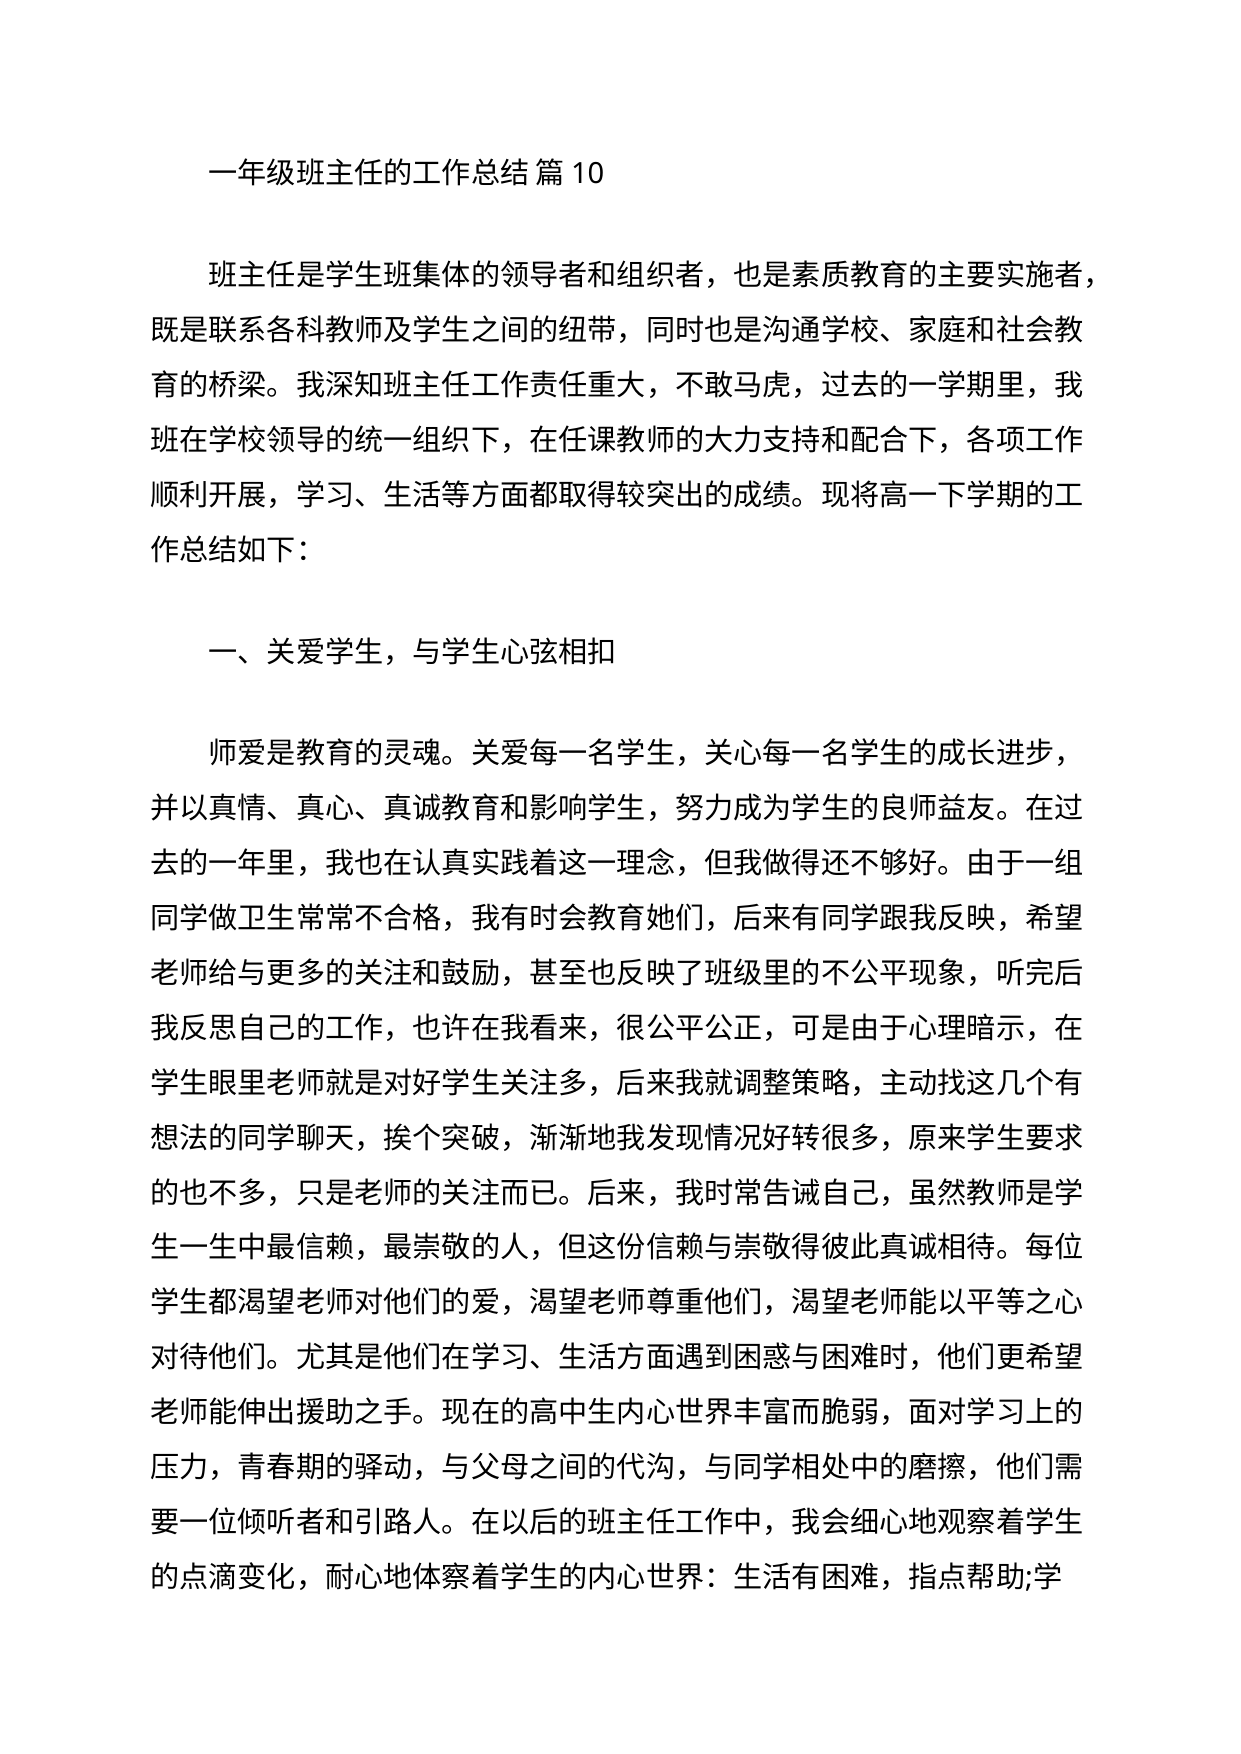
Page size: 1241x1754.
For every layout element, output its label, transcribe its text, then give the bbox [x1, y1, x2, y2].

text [150, 730, 1090, 1596]
text 一年级班主任的工作总结 篇10 [150, 150, 1090, 192]
text 班主任是学生班集体的领导者和组织者，也是素质教育的主要实施者，既是联系各科教师及学生之间的纽带，同时也是沟通学校、家庭和社会教育的桥梁。我深知班主任工作责任重大，不敢马虎，过去的一学期里，我班在学校领导的统一组织下，在任课教师的大力支持和配合下，各项工作顺利开展，学习、生活等方面都取得较突出的成绩。现将高一下学期的工作总结如下： [150, 252, 1090, 569]
text 一、关爱学生，与学生心弦相扣 [150, 628, 1090, 671]
